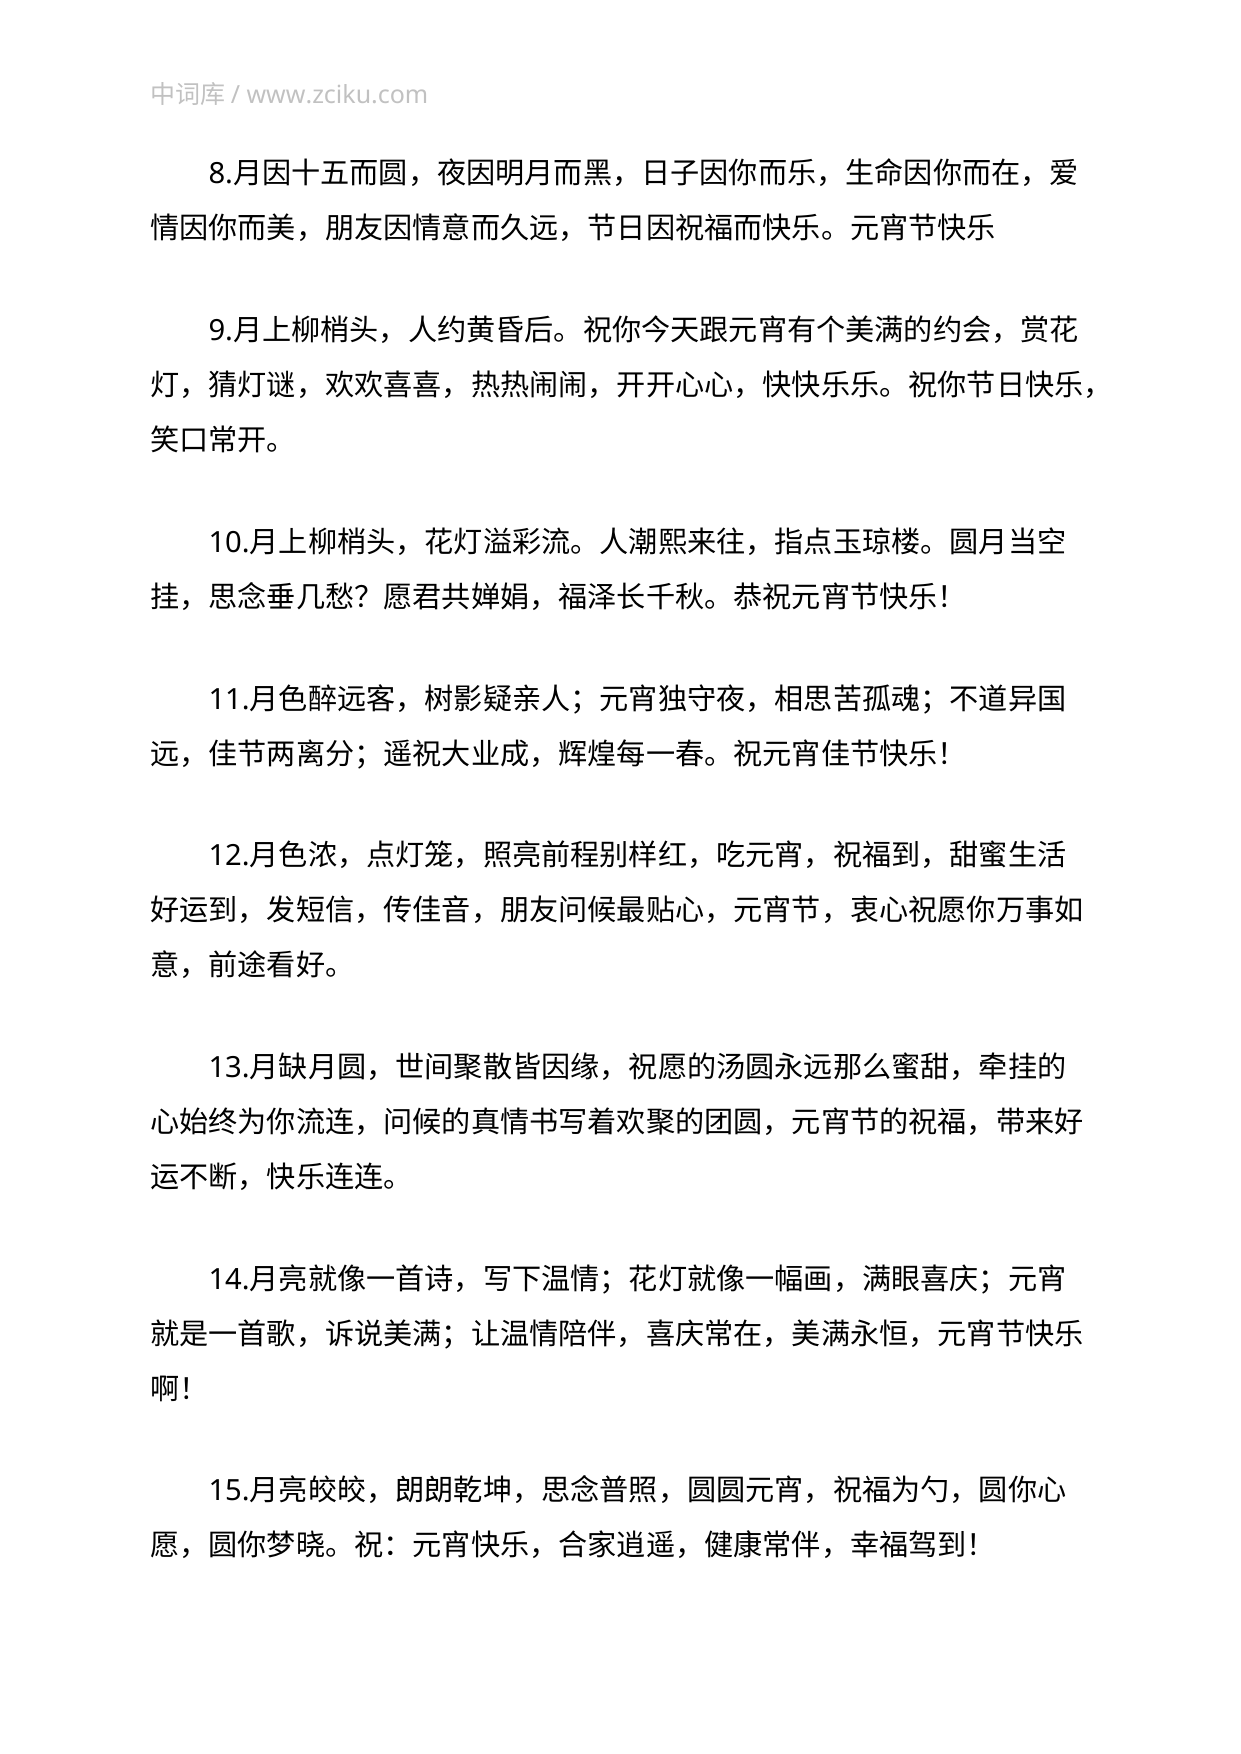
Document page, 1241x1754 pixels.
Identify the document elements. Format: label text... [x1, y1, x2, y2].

text 10.月上柳梢头，花灯溢彩流。人潮熙来往，指点玉琼楼。圆月当空挂，思念垂几愁？愿君共婵娟，福泽长千秋。恭祝元宵节快乐！ [150, 518, 1090, 616]
text 8.月因十五而圆，夜因明月而黑，日子因你而乐，生命因你而在，爱情因你而美，朋友因情意而久远，节日因祝福而快乐。元宵节快乐 [150, 150, 1090, 247]
text 12.月色浓，点灯笼，照亮前程别样红，吃元宵，祝福到，甜蜜生活好运到，发短信，传佳音，朋友问候最贴心，元宵节，衷心祝愿你万事如意，前途看好。 [150, 832, 1090, 984]
text 11.月色醉远客，树影疑亲人；元宵独守夜，相思苦孤魂；不道异国远，佳节两离分；遥祝大业成，辉煌每一春。祝元宵佳节快乐！ [150, 675, 1090, 772]
text 9.月上柳梢头，人约黄昏后。祝你今天跟元宵有个美满的约会，赏花灯，猜灯谜，欢欢喜喜，热热闹闹，开开心心，快快乐乐。祝你节日快乐，笑口常开。 [150, 307, 1090, 459]
text 14.月亮就像一首诗，写下温情；花灯就像一幅画，满眼喜庆；元宵就是一首歌，诉说美满；让温情陪伴，喜庆常在，美满永恒，元宵节快乐啊！ [150, 1255, 1090, 1407]
text 15.月亮皎皎，朗朗乾坤，思念普照，圆圆元宵，祝福为勺，圆你心愿，圆你梦晓。祝：元宵快乐，合家逍遥，健康常伴，幸福驾到！ [150, 1467, 1090, 1564]
text 13.月缺月圆，世间聚散皆因缘，祝愿的汤圆永远那么蜜甜，牵挂的心始终为你流连，问候的真情书写着欢聚的团圆，元宵节的祝福，带来好运不断，快乐连连。 [150, 1044, 1090, 1196]
